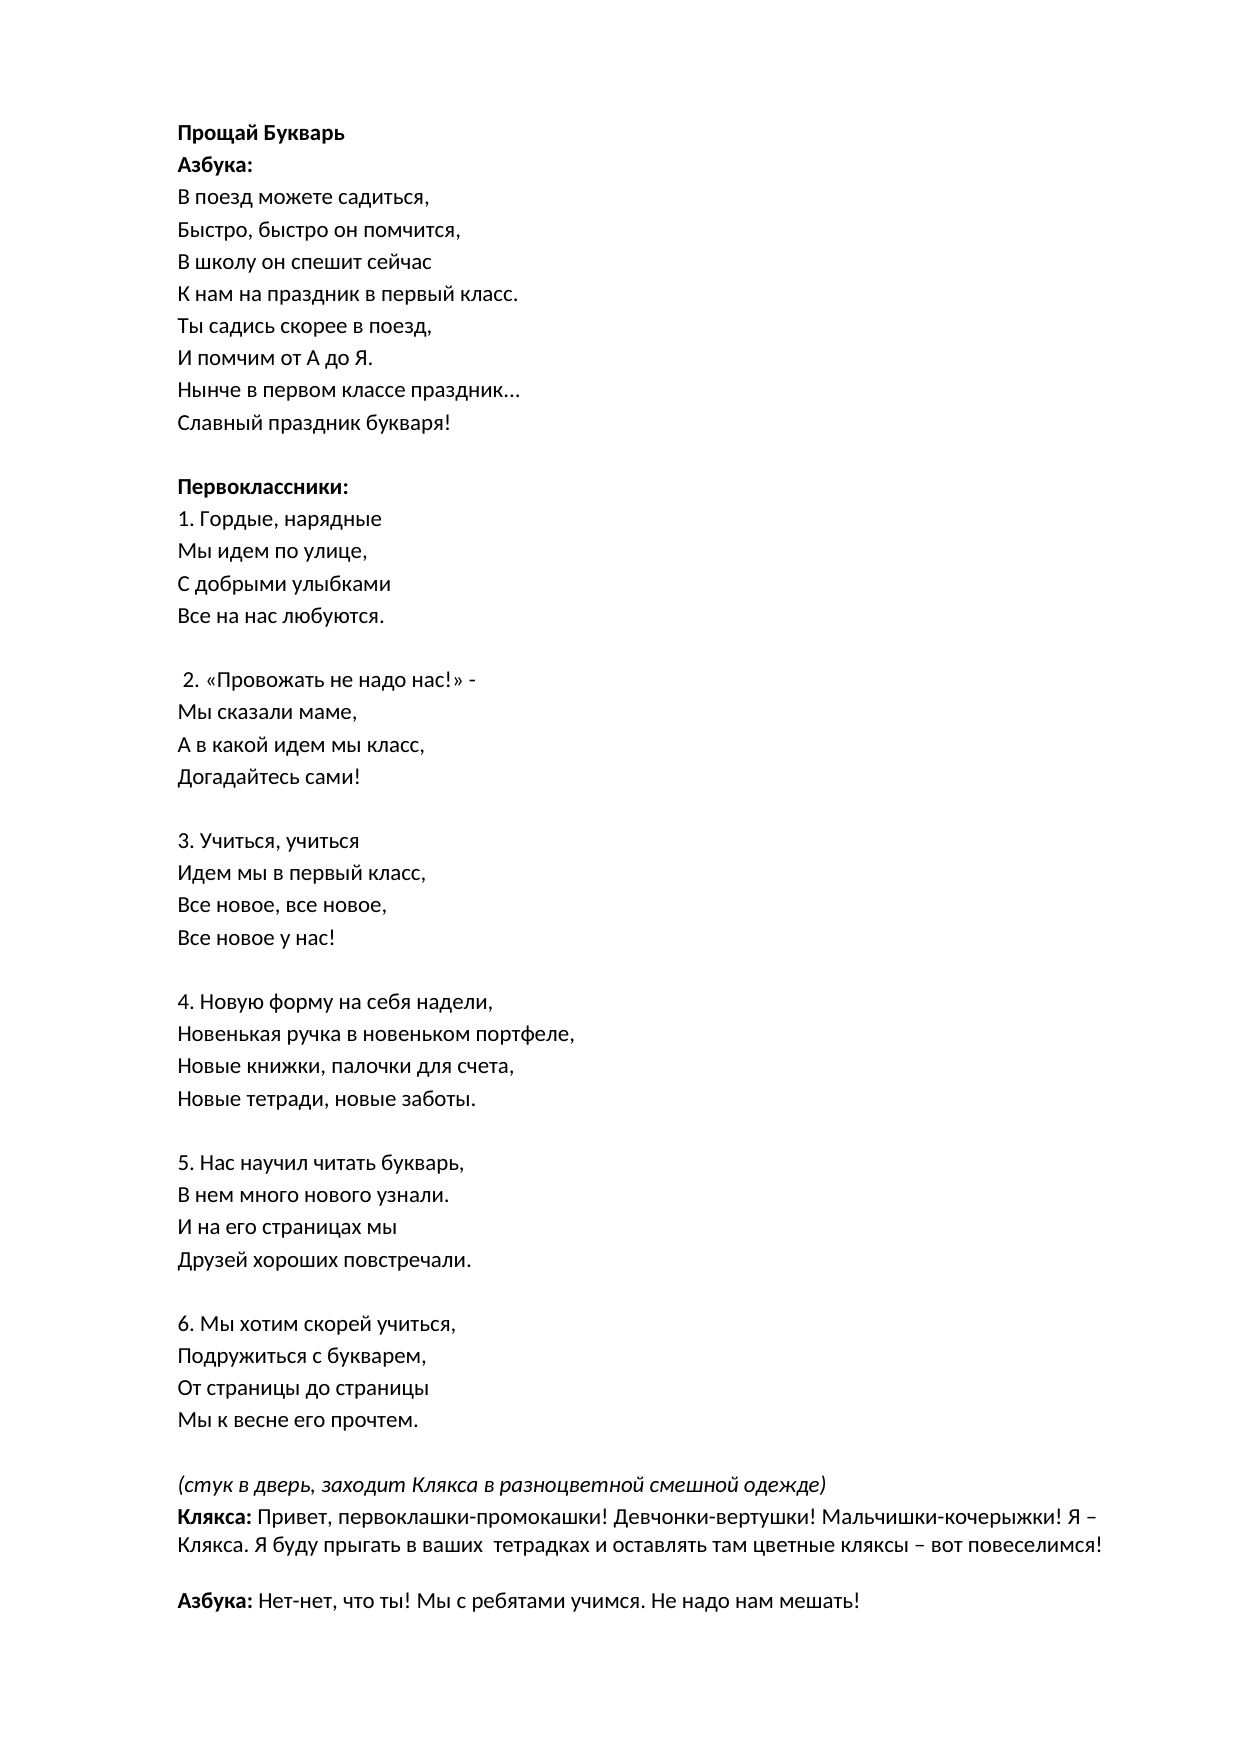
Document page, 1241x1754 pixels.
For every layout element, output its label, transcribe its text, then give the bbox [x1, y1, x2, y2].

text Азбука: Нет-нет, что ты! Мы с ребятами учимся. Не надо нам мешать! [177, 1586, 1152, 1614]
text Новенькая ручка в новеньком портфеле, [177, 1019, 1152, 1047]
text Мы идем по улице, [177, 537, 1152, 564]
text Азбука: [177, 150, 1152, 178]
text Ты садись скорее в поезд, [177, 311, 1152, 339]
text Первоклассники: [177, 472, 1152, 500]
text В нем много нового узнали. [177, 1180, 1152, 1208]
text С добрыми улыбками [177, 569, 1152, 597]
text В поезд можете садиться, [177, 182, 1152, 211]
text Прощай Букварь [177, 118, 1152, 146]
text Новые книжки, палочки для счета, [177, 1052, 1152, 1079]
text 6. Мы хотим скорей учиться, [177, 1309, 1152, 1337]
text А в какой идем мы класс, [177, 730, 1152, 758]
text Нынче в первом классе праздник... [177, 376, 1152, 404]
text Догадайтесь сами! [177, 762, 1152, 790]
text Мы к весне его прочтем. [177, 1406, 1152, 1434]
text И на его страницах мы [177, 1212, 1152, 1241]
text 4. Новую форму на себя надели, [177, 987, 1152, 1015]
text Новые тетради, новые заботы. [177, 1084, 1152, 1112]
text Идем мы в первый класс, [177, 858, 1152, 886]
text Славный праздник букваря! [177, 408, 1152, 436]
text Все на нас любуются. [177, 601, 1152, 629]
text К нам на праздник в первый класс. [177, 279, 1152, 307]
text Быстро, быстро он помчится, [177, 215, 1152, 243]
text 5. Нас научил читать букварь, [177, 1148, 1152, 1176]
text 3. Учиться, учиться [177, 826, 1152, 854]
text В школу он спешит сейчас [177, 247, 1152, 275]
text И помчим от А до Я. [177, 343, 1152, 371]
text Все новое у нас! [177, 923, 1152, 951]
text 2. «Провожать не надо нас!» - [177, 665, 1152, 693]
text Друзей хороших повстречали. [177, 1245, 1152, 1273]
text (стук в дверь, заходит Клякса в разноцветной смешной одежде) [177, 1470, 1152, 1498]
text Подружиться с букварем, [177, 1341, 1152, 1369]
text Клякса: Привет, первоклашки-промокашки! Девчонки-вертушки! Мальчишки-кочерыжки! Я – Клякса. Я буду прыгать в ваших тетрадках и оставлять там цветные кляксы – вот повеселимся! [177, 1502, 1152, 1558]
text Мы сказали маме, [177, 697, 1152, 726]
text Все новое, все новое, [177, 891, 1152, 919]
text 1. Гордые, нарядные [177, 504, 1152, 532]
text От страницы до страницы [177, 1373, 1152, 1401]
